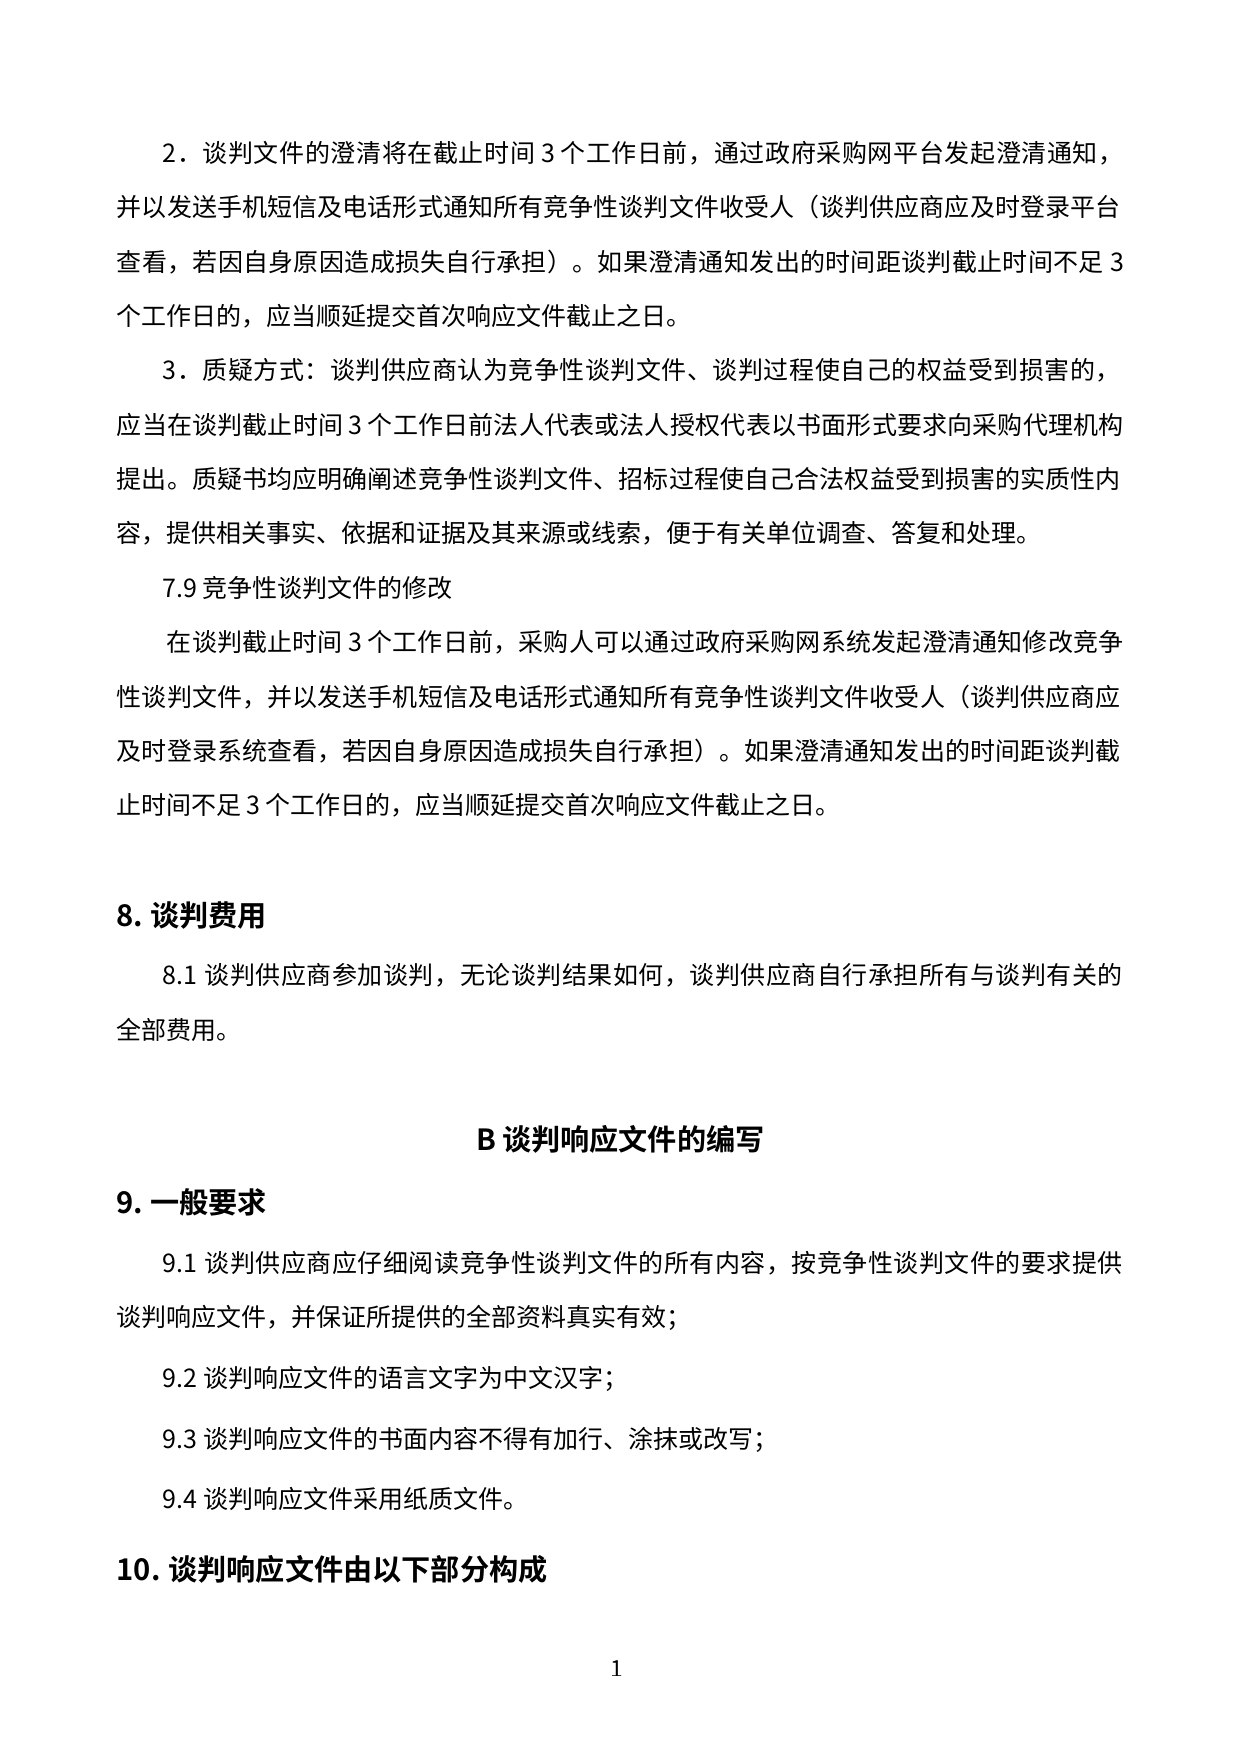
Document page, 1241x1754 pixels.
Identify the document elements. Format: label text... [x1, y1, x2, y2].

text 9.2 谈判响应文件的语言文字为中文汉字； [117, 1358, 1123, 1395]
text 9.4 谈判响应文件采用纸质文件。 [117, 1480, 1123, 1516]
text 在谈判截止时间3个工作日前，采购人可以通过政府采购网系统发起澄清通知修改竞争性谈判文件，并以发送手机短信及电话形式通知所有竞争性谈判文件收受人（谈判供应商应及时登录系统查看，若因自身原因造成损失自行承担）。如果澄清通知发出的时间距谈判截止时间不足3个工作日的，应当顺延提交首次响应文件截止之日。 [117, 623, 1123, 822]
text 3．质疑方式：谈判供应商认为竞争性谈判文件、谈判过程使自己的权益受到损害的，应当在谈判截止时间3个工作日前法人代表或法人授权代表以书面形式要求向采购代理机构提出。质疑书均应明确阐述竞争性谈判文件、招标过程使自己合法权益受到损害的实质性内容，提供相关事实、依据和证据及其来源或线索，便于有关单位调查、答复和处理。 [117, 351, 1123, 550]
text 9.3 谈判响应文件的书面内容不得有加行、涂抹或改写； [117, 1419, 1123, 1455]
subtitle 10. 谈判响应文件由以下部分构成 [117, 1547, 1123, 1589]
text 7.9竞争性谈判文件的修改 [117, 568, 1123, 604]
text 8.1 谈判供应商参加谈判，无论谈判结果如何，谈判供应商自行承担所有与谈判有关的全部费用。 [117, 956, 1123, 1046]
text 2．谈判文件的澄清将在截止时间3个工作日前，通过政府采购网平台发起澄清通知，并以发送手机短信及电话形式通知所有竞争性谈判文件收受人（谈判供应商应及时登录平台查看，若因自身原因造成损失自行承担）。如果澄清通知发出的时间距谈判截止时间不足3个工作日的，应当顺延提交首次响应文件截止之日。 [117, 133, 1123, 333]
text 9.1 谈判供应商应仔细阅读竞争性谈判文件的所有内容，按竞争性谈判文件的要求提供谈判响应文件，并保证所提供的全部资料真实有效； [117, 1243, 1123, 1334]
subtitle 一般要求 [117, 1180, 1123, 1222]
subtitle B谈判响应文件的编写 [117, 1117, 1123, 1159]
subtitle 谈判费用 [117, 892, 1123, 934]
